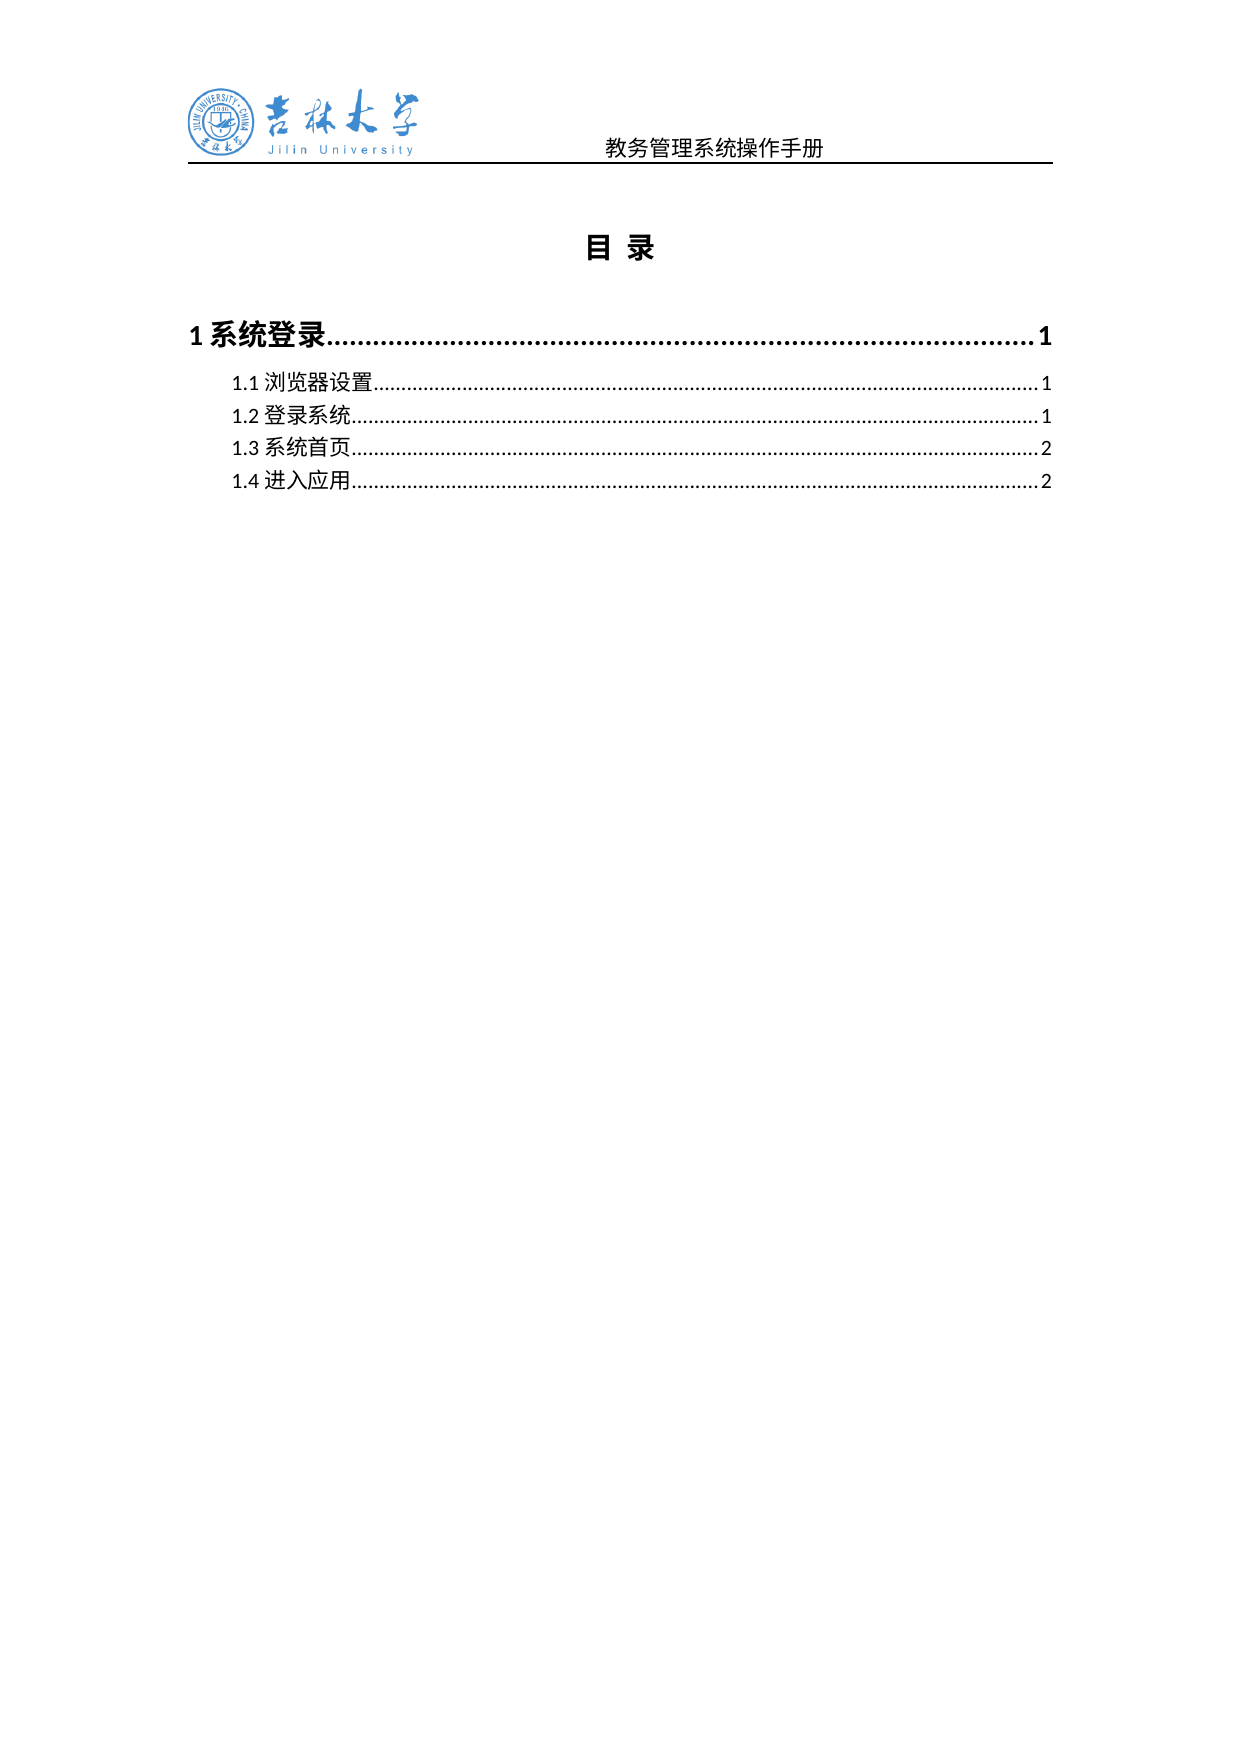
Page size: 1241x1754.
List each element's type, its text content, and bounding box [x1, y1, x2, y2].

text 1.1 浏览器设置 1 [231, 365, 1053, 397]
text 1.2 登录系统 1 [231, 397, 1053, 430]
text 1.3 系统首页 2 [231, 430, 1053, 462]
text 1 系统登录 1 [187, 300, 1053, 365]
text 目 录 [187, 213, 1053, 278]
text 1.4 进入应用 2 [231, 462, 1053, 495]
picture [187, 88, 419, 156]
